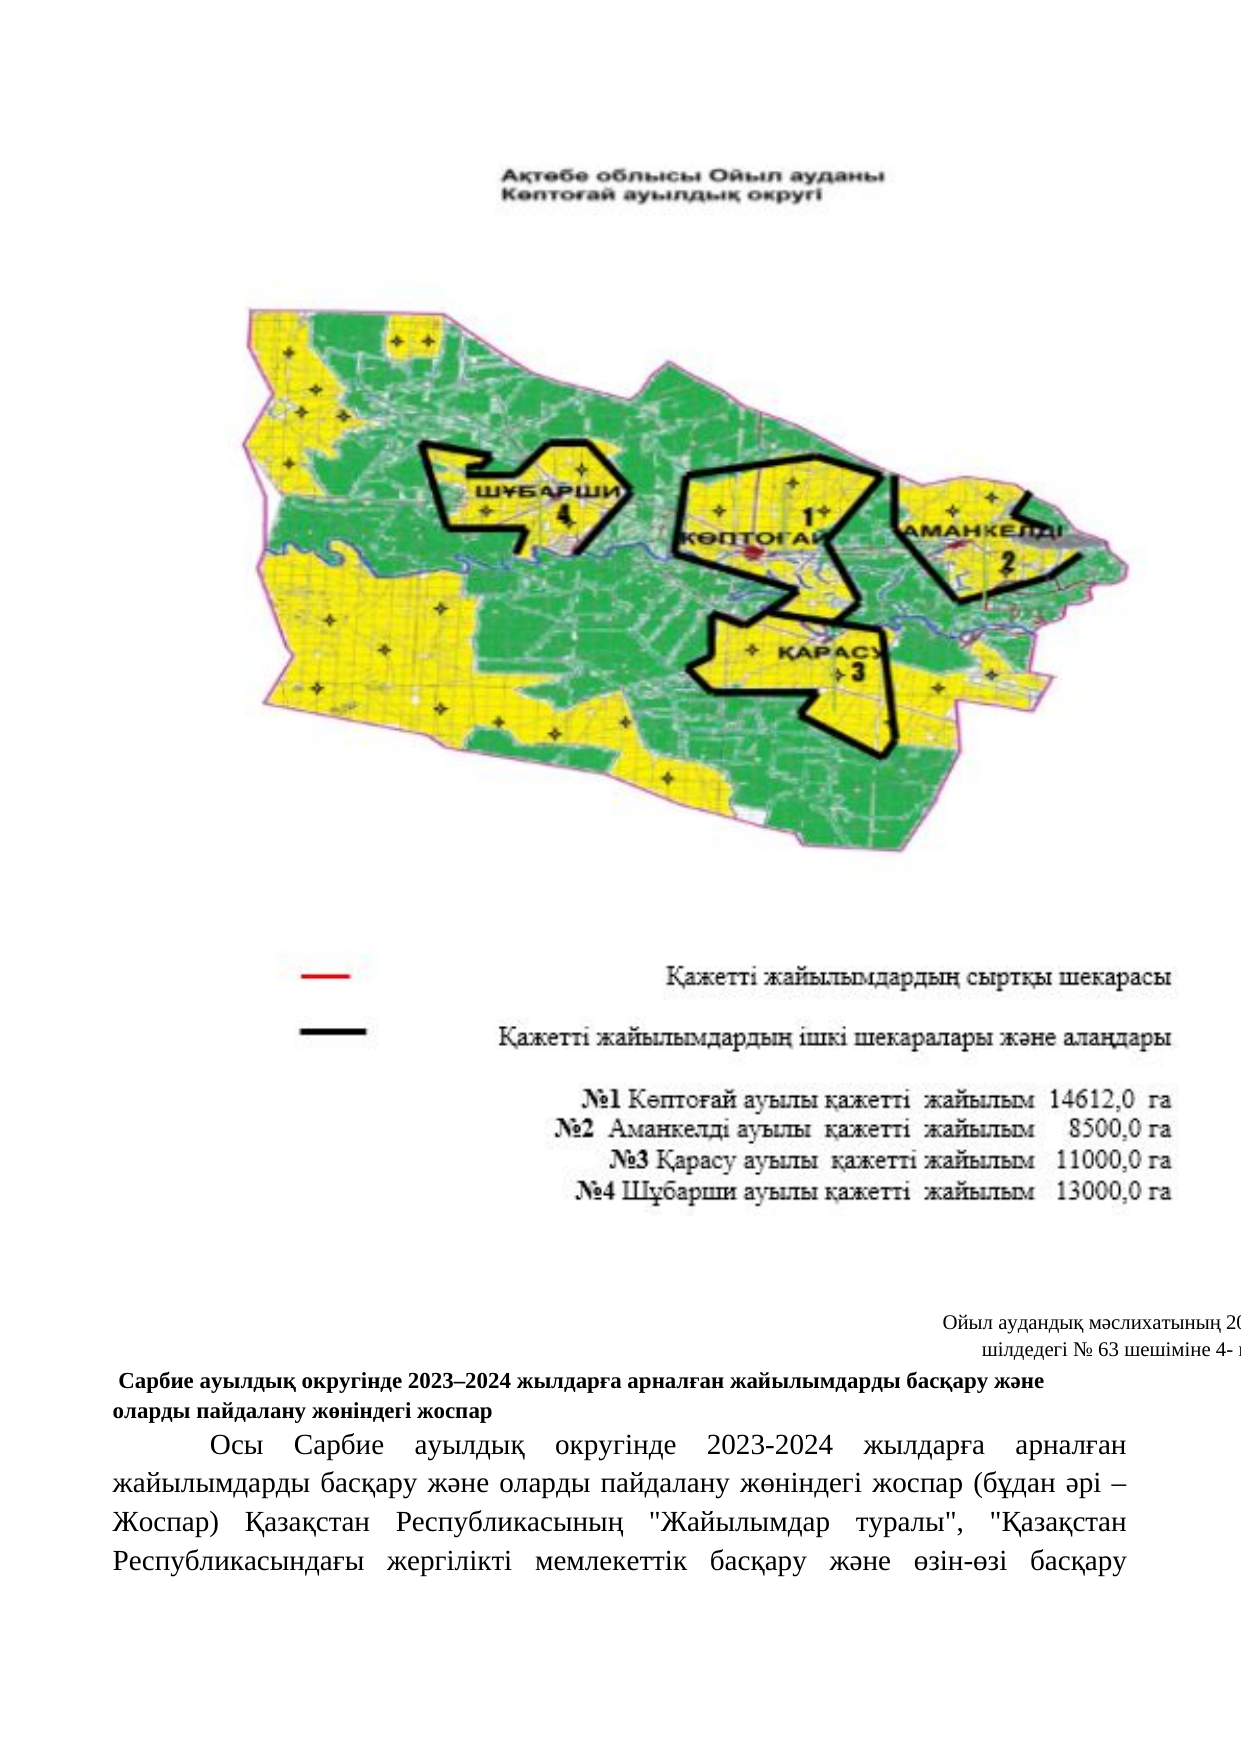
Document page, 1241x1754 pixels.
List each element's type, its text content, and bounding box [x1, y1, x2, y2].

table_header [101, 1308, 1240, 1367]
text Сарбие ауылдық округінде 2023–2024 жылдарға арналған жайылымдарды басқару және оларды пайдалану жөніндегі жоспар [112, 1367, 1128, 1423]
picture [112, 150, 1241, 1244]
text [112, 1427, 1128, 1576]
